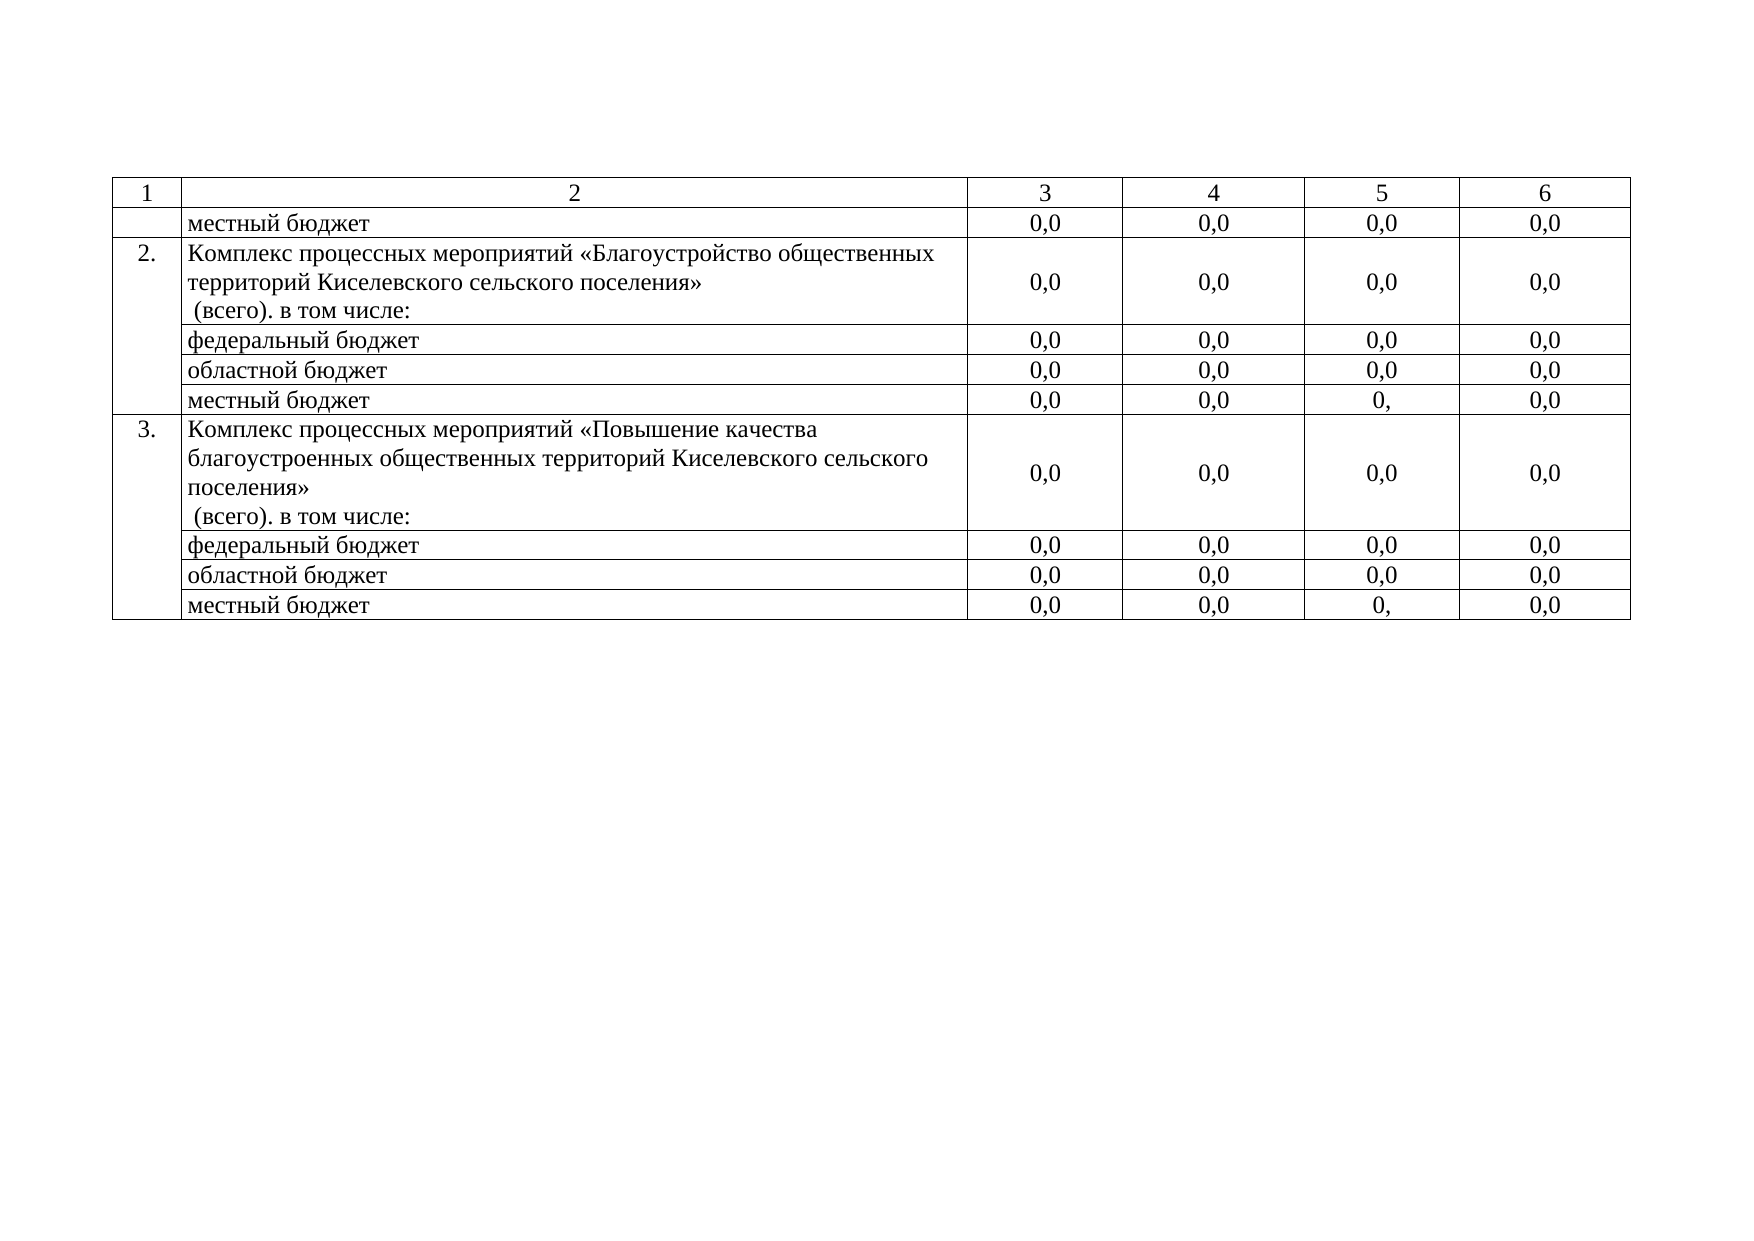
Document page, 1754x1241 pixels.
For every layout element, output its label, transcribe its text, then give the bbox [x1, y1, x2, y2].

table_cell Комплекс процессных мероприятий «Благоустройство общественных территорий Киселевского сельского поселения» (всего). в том числе: [182, 238, 967, 324]
table_cell 0, [1305, 385, 1459, 413]
table_cell 0,0 [968, 208, 1122, 237]
table_header 1 [113, 178, 181, 207]
table_cell 0,0 [1460, 355, 1630, 384]
table_cell 0,0 [1305, 355, 1459, 384]
table_cell 0,0 [1460, 560, 1630, 589]
table_header 6 [1460, 178, 1630, 207]
table_cell 0,0 [968, 531, 1122, 559]
table_cell 0,0 [1460, 415, 1630, 529]
table_cell 0,0 [1305, 208, 1459, 237]
table_header 5 [1305, 178, 1459, 207]
table_cell 2. [113, 238, 181, 413]
table_cell федеральный бюджет [182, 531, 967, 559]
table_header 2 [182, 178, 967, 207]
table_cell 0,0 [1305, 560, 1459, 589]
table_cell 0,0 [1460, 590, 1630, 619]
table_cell 0,0 [1123, 531, 1304, 559]
table_cell федеральный бюджет [182, 325, 967, 354]
table_cell 0,0 [968, 325, 1122, 354]
table_cell 0,0 [1123, 415, 1304, 529]
table_cell 0,0 [1305, 531, 1459, 559]
table_cell местный бюджет [182, 208, 967, 237]
table_header 4 [1123, 178, 1304, 207]
table_cell 0,0 [1460, 325, 1630, 354]
table_cell 0,0 [1123, 325, 1304, 354]
table_cell Комплекс процессных мероприятий «Повышение качества благоустроенных общественных территорий Киселевского сельского поселения» (всего). в том числе: [182, 415, 967, 529]
table_cell 0,0 [968, 385, 1122, 413]
table_cell 0,0 [968, 560, 1122, 589]
table_cell 0,0 [1460, 531, 1630, 559]
table_cell местный бюджет [182, 385, 967, 413]
table_cell 0,0 [968, 415, 1122, 529]
table_cell 0,0 [1123, 590, 1304, 619]
table_cell местный бюджет [182, 590, 967, 619]
table_cell областной бюджет [182, 355, 967, 384]
table_cell 0,0 [1123, 208, 1304, 237]
table_cell 0,0 [1123, 385, 1304, 413]
table_cell 0,0 [1460, 208, 1630, 237]
table_cell 0,0 [1305, 325, 1459, 354]
table_cell 0,0 [1460, 385, 1630, 413]
table_cell 0,0 [1123, 355, 1304, 384]
table_header 3 [968, 178, 1122, 207]
table_cell 0,0 [1305, 415, 1459, 529]
table_cell 0,0 [1305, 238, 1459, 324]
table_cell областной бюджет [182, 560, 967, 589]
table_cell 0,0 [968, 355, 1122, 384]
table_cell 0,0 [1123, 238, 1304, 324]
table_cell 0,0 [968, 590, 1122, 619]
table_cell 3. [113, 415, 181, 619]
table_cell 0,0 [1460, 238, 1630, 324]
table_cell 0,0 [1123, 560, 1304, 589]
table_cell 0,0 [968, 238, 1122, 324]
table_cell 0, [1305, 590, 1459, 619]
